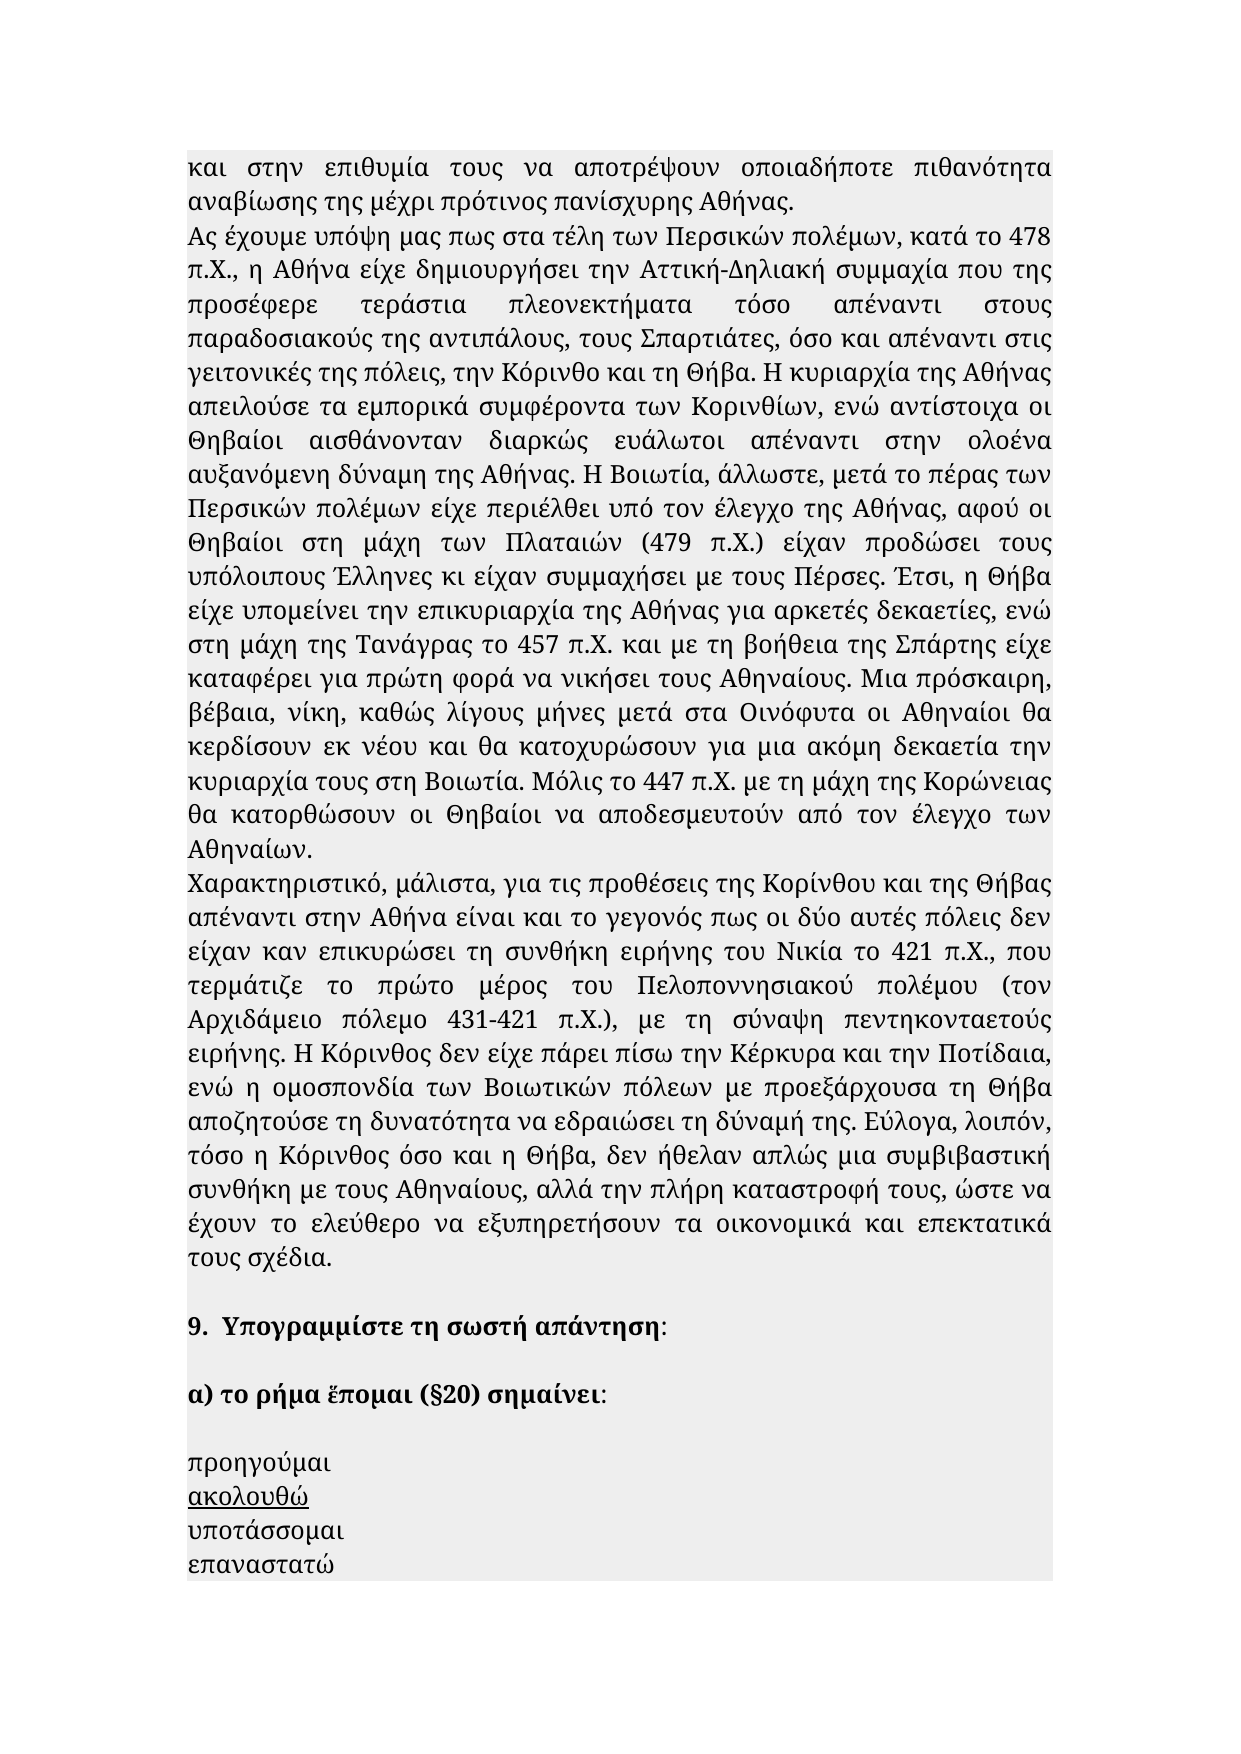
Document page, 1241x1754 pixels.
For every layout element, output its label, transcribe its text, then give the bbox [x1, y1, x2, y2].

text επαναστατώ [187, 1547, 1053, 1581]
text α) το ρήμα ἕπομαι (§20) σημαίνει: [187, 1376, 1053, 1410]
text ακολουθώ [187, 1478, 1053, 1512]
text Ας έχουμε υπόψη μας πως στα τέλη των Περσικών πολέμων, κατά το 478 π.Χ., η Αθήνα είχε δημιουργήσει την Αττική-Δηλιακή συμμαχία που της προσέφερε τεράστια πλεονεκτήματα τόσο απέναντι στους παραδοσιακούς της αντιπάλους, τους Σπαρτιάτες, όσο και απέναντι στις γειτονικές της πόλεις, την Κόρινθο και τη Θήβα. Η κυριαρχία της Αθήνας απειλούσε τα εμπορικά συμφέροντα των Κορινθίων, ενώ αντίστοιχα οι Θηβαίοι αισθάνονταν διαρκώς ευάλωτοι απέναντι στην ολοένα αυξανόμενη δύναμη της Αθήνας. Η Βοιωτία, άλλωστε, μετά το πέρας των Περσικών πολέμων είχε περιέλθει υπό τον έλεγχο της Αθήνας, αφού οι Θηβαίοι στη μάχη των Πλαταιών (479 π.Χ.) είχαν προδώσει τους υπόλοιπους Έλληνες κι είχαν συμμαχήσει με τους Πέρσες. Έτσι, η Θήβα είχε υπομείνει την επικυριαρχία της Αθήνας για αρκετές δεκαετίες, ενώ στη μάχη της Τανάγρας το 457 π.Χ. και με τη βοήθεια της Σπάρτης είχε καταφέρει για πρώτη φορά να νικήσει τους Αθηναίους. Μια πρόσκαιρη, βέβαια, νίκη, καθώς λίγους μήνες μετά στα Οινόφυτα οι Αθηναίοι θα κερδίσουν εκ νέου και θα κατοχυρώσουν για μια ακόμη δεκαετία την κυριαρχία τους στη Βοιωτία. Μόλις το 447 π.Χ. με τη μάχη της Κορώνειας θα κατορθώσουν οι Θηβαίοι να αποδεσμευτούν από τον έλεγχο των Αθηναίων. [187, 218, 1053, 865]
text Χαρακτηριστικό, μάλιστα, για τις προθέσεις της Κορίνθου και της Θήβας απέναντι στην Αθήνα είναι και το γεγονός πως οι δύο αυτές πόλεις δεν είχαν καν επικυρώσει τη συνθήκη ειρήνης του Νικία το 421 π.Χ., που τερμάτιζε το πρώτο μέρος του Πελοποννησιακού πολέμου (τον Αρχιδάμειο πόλεμο 431-421 π.Χ.), με τη σύναψη πεντηκονταετούς ειρήνης. Η Κόρινθος δεν είχε πάρει πίσω την Κέρκυρα και την Ποτίδαια, ενώ η ομοσπονδία των Βοιωτικών πόλεων με προεξάρχουσα τη Θήβα αποζητούσε τη δυνατότητα να εδραιώσει τη δύναμή της. Εύλογα, λοιπόν, τόσο η Κόρινθος όσο και η Θήβα, δεν ήθελαν απλώς μια συμβιβαστική συνθήκη με τους Αθηναίους, αλλά την πλήρη καταστροφή τους, ώστε να έχουν το ελεύθερο να εξυπηρετήσουν τα οικονομικά και επεκτατικά τους σχέδια. [187, 865, 1053, 1274]
text υποτάσσομαι [187, 1512, 1053, 1547]
text προηγούμαι [187, 1444, 1053, 1478]
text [187, 150, 1053, 218]
text 9. Υπογραμμίστε τη σωστή απάντηση: [187, 1308, 1053, 1342]
